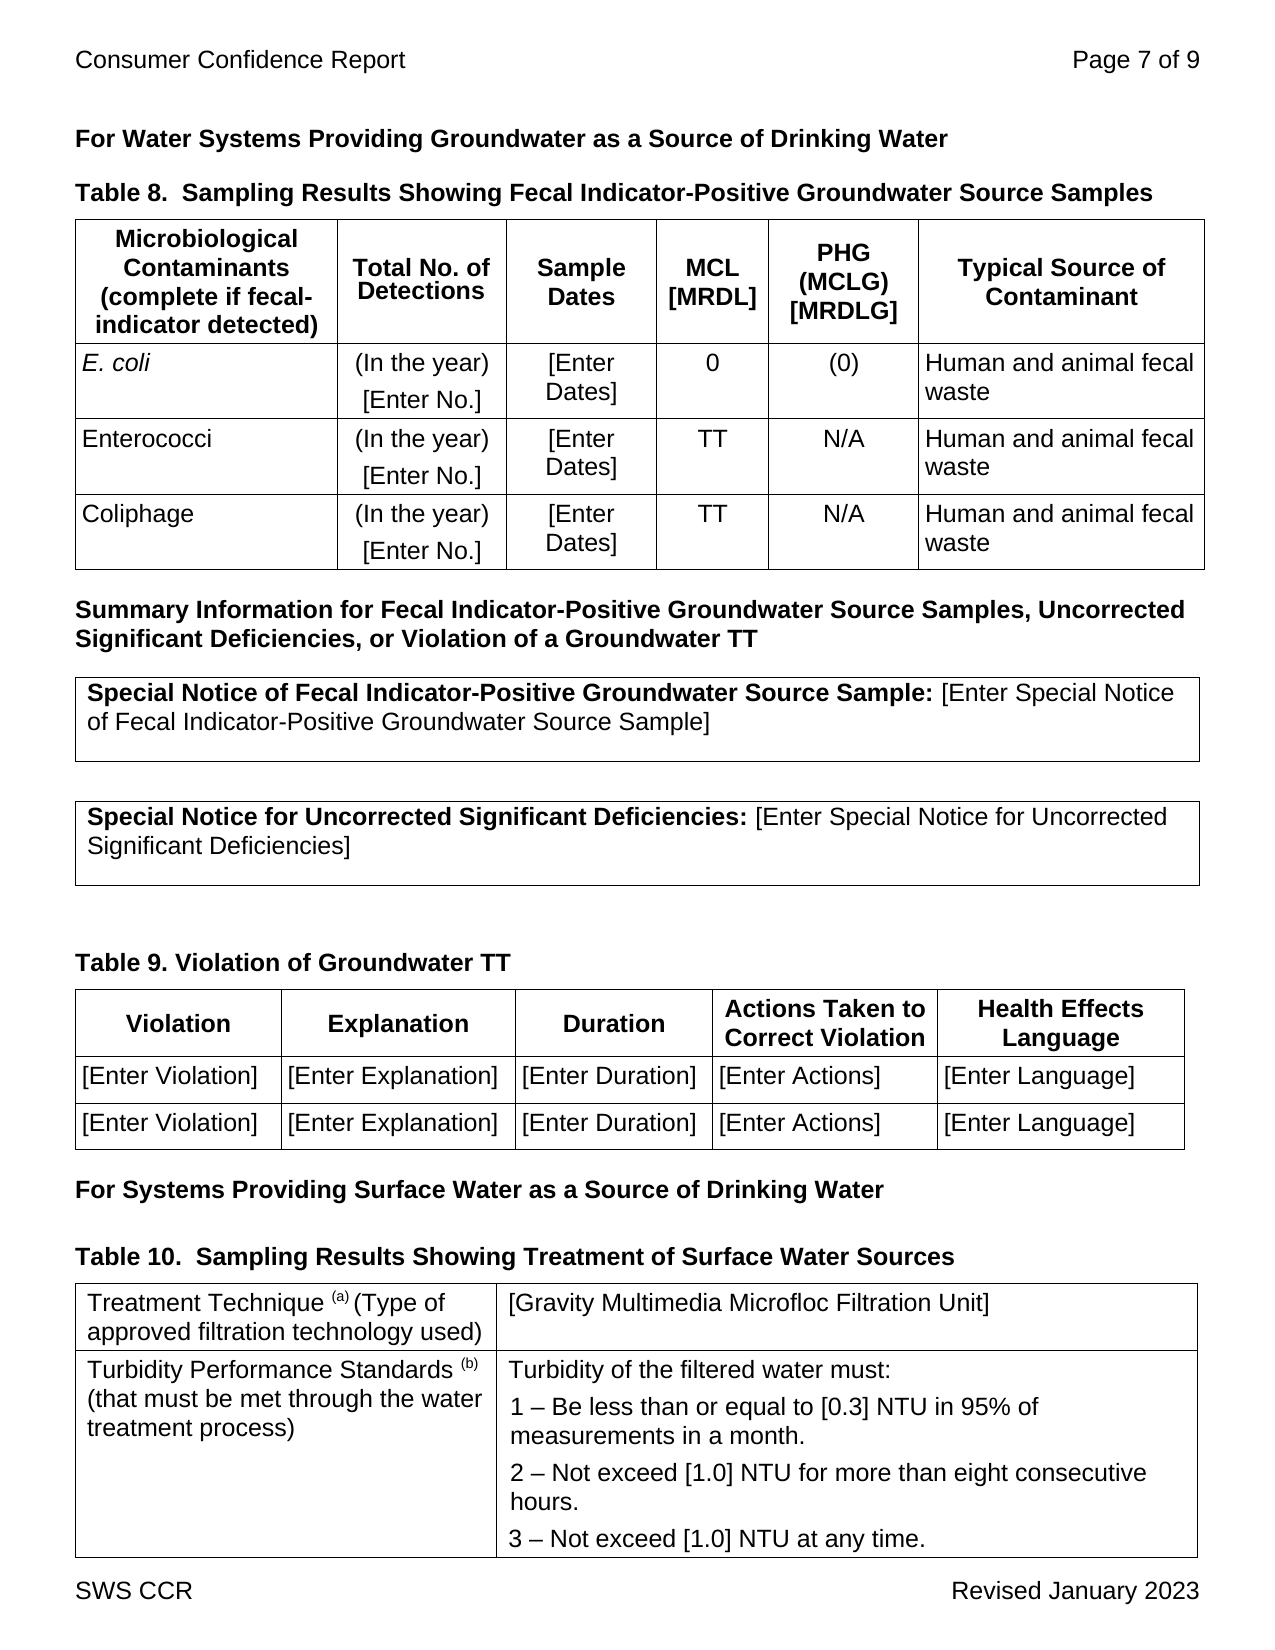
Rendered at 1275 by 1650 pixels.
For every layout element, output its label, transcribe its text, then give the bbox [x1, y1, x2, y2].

table_header [Gravity Multimedia Microfloc Filtration Unit] [497, 1284, 1197, 1350]
table_cell [Enter Language] [938, 1104, 1184, 1149]
table_cell TT [657, 419, 768, 493]
table_cell (In the year) [Enter No.] [338, 344, 506, 418]
table_header Duration [516, 990, 712, 1056]
table_cell [Enter Dates] [507, 344, 656, 418]
table_header Health Effects Language [938, 990, 1184, 1056]
table_cell (In the year) [Enter No.] [338, 495, 506, 569]
subtitle Summary Information for Fecal Indicator-Positive Groundwater Source Samples, Uncorrected Significant Deficiencies, or Violation of a Groundwater TT [75, 595, 1200, 652]
table_header Special Notice for Uncorrected Significant Deficiencies: [Enter Special Notice for Uncorrected Significant Deficiencies] [76, 802, 1199, 884]
table_header Treatment Technique (a) (Type of approved filtration technology used) [76, 1284, 496, 1350]
table_cell [Enter Violation] [76, 1104, 281, 1149]
table_cell [Enter Actions] [713, 1057, 937, 1103]
table_cell Enterococci [76, 419, 337, 493]
table_cell [Enter Explanation] [282, 1057, 515, 1103]
text Table 9. Violation of Groundwater TT [75, 948, 1200, 976]
table_cell [Enter Actions] [713, 1104, 937, 1149]
table_cell [Enter Duration] [516, 1104, 712, 1149]
table_cell Human and animal fecal waste [919, 419, 1204, 493]
table_header Explanation [282, 990, 515, 1056]
table_header Microbiological Contaminants (complete if fecal-indicator detected) [76, 220, 337, 343]
text Table 10. Sampling Results Showing Treatment of Surface Water Sources [75, 1242, 1200, 1270]
table_cell [Enter Dates] [507, 419, 656, 493]
text Table 8. Sampling Results Showing Fecal Indicator-Positive Groundwater Source Samples [75, 177, 1200, 206]
table_header Violation [76, 990, 281, 1056]
table_cell [Enter Duration] [516, 1057, 712, 1103]
table_header Total No. of Detections [338, 220, 506, 343]
table_header Special Notice of Fecal Indicator-Positive Groundwater Source Sample: [Enter Special Notice of Fecal Indicator-Positive Groundwater Source Sample] [76, 678, 1199, 761]
table_header MCL [MRDL] [657, 220, 768, 343]
subtitle For Water Systems Providing Groundwater as a Source of Drinking Water [75, 124, 1200, 152]
table_cell N/A [769, 419, 918, 493]
table_header Sample Dates [507, 220, 656, 343]
table_cell 0 [657, 344, 768, 418]
table_header Actions Taken to Correct Violation [713, 990, 937, 1056]
table_header Typical Source of Contaminant [919, 220, 1204, 343]
table_cell (0) [769, 344, 918, 418]
table_cell [Enter Dates] [507, 495, 656, 569]
table_cell (In the year) [Enter No.] [338, 419, 506, 493]
table_cell Human and animal fecal waste [919, 495, 1204, 569]
table_cell [Enter Violation] [76, 1057, 281, 1103]
table_header PHG (MCLG) [MRDLG] [769, 220, 918, 343]
subtitle For Systems Providing Surface Water as a Source of Drinking Water [75, 1175, 1200, 1204]
table_cell E. coli [76, 344, 337, 418]
table_cell Human and animal fecal waste [919, 344, 1204, 418]
table_cell N/A [769, 495, 918, 569]
table_cell [Enter Language] [938, 1057, 1184, 1103]
table_cell TT [657, 495, 768, 569]
table_cell Coliphage [76, 495, 337, 569]
table_cell [Enter Explanation] [282, 1104, 515, 1149]
table_cell Turbidity Performance Standards (b) (that must be met through the water treatment process) [76, 1351, 496, 1557]
table_cell Turbidity of the filtered water must: 1 – Be less than or equal to [0.3] NTU in 95% of measurements in a month. 2 – Not exceed [1.0] NTU for more than eight consecutive hours. 3 – Not exceed [1.0] NTU at any time. [497, 1351, 1197, 1557]
